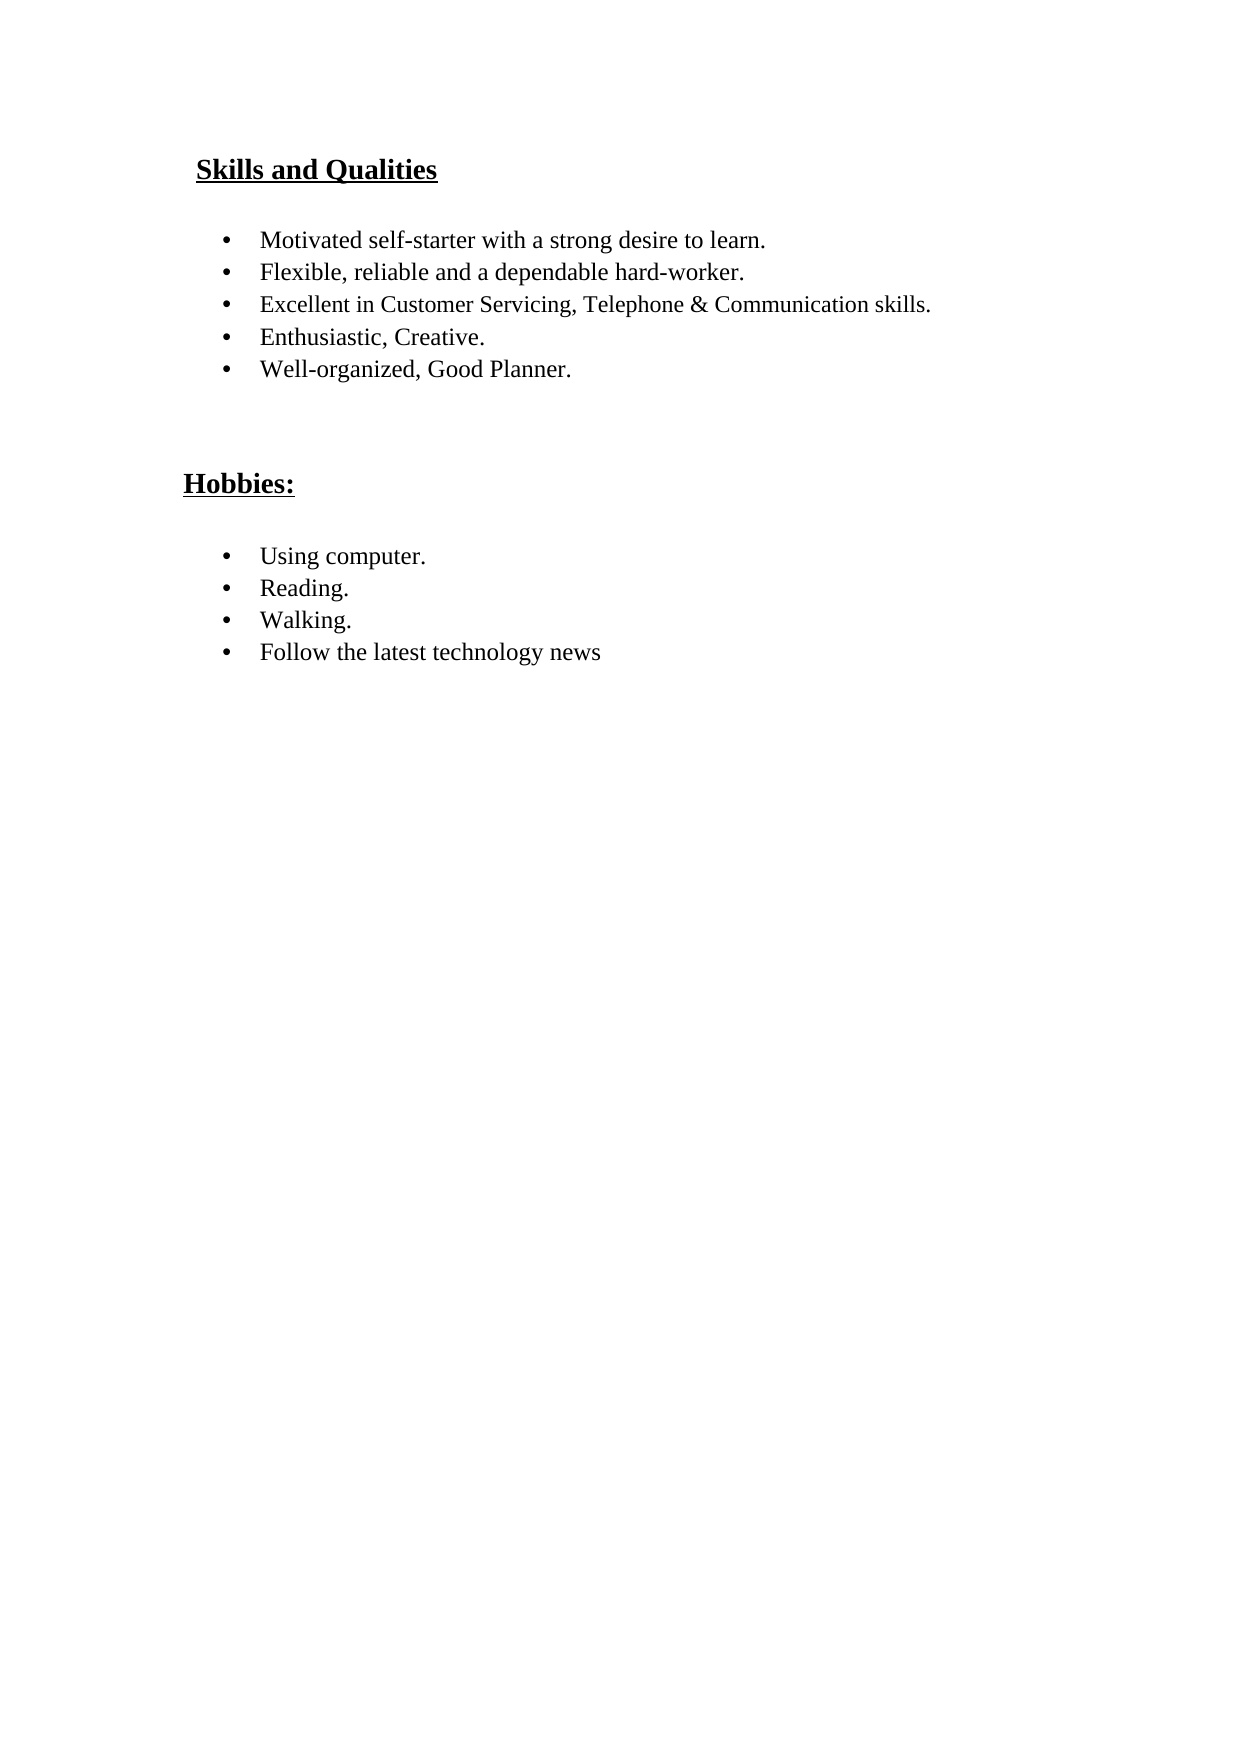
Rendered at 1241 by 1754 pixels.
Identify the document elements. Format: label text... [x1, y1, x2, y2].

list Reading. [222, 573, 1053, 602]
list Motivated self-starter with a strong desire to learn. [222, 225, 1053, 254]
list Enthusiastic, Creative. [222, 322, 1053, 351]
list Excellent in Customer Servicing, Telephone & Communication skills. [222, 289, 1053, 318]
text Hobbies: [183, 467, 1053, 500]
list Walking. [222, 605, 1053, 634]
list Follow the latest technology news [222, 637, 1053, 666]
list Using computer. [222, 541, 1053, 570]
list Flexible, reliable and a dependable hard-worker. [222, 257, 1053, 286]
subtitle Skills and Qualities [196, 152, 1053, 186]
list Well-organized, Good Planner. [222, 354, 1053, 383]
